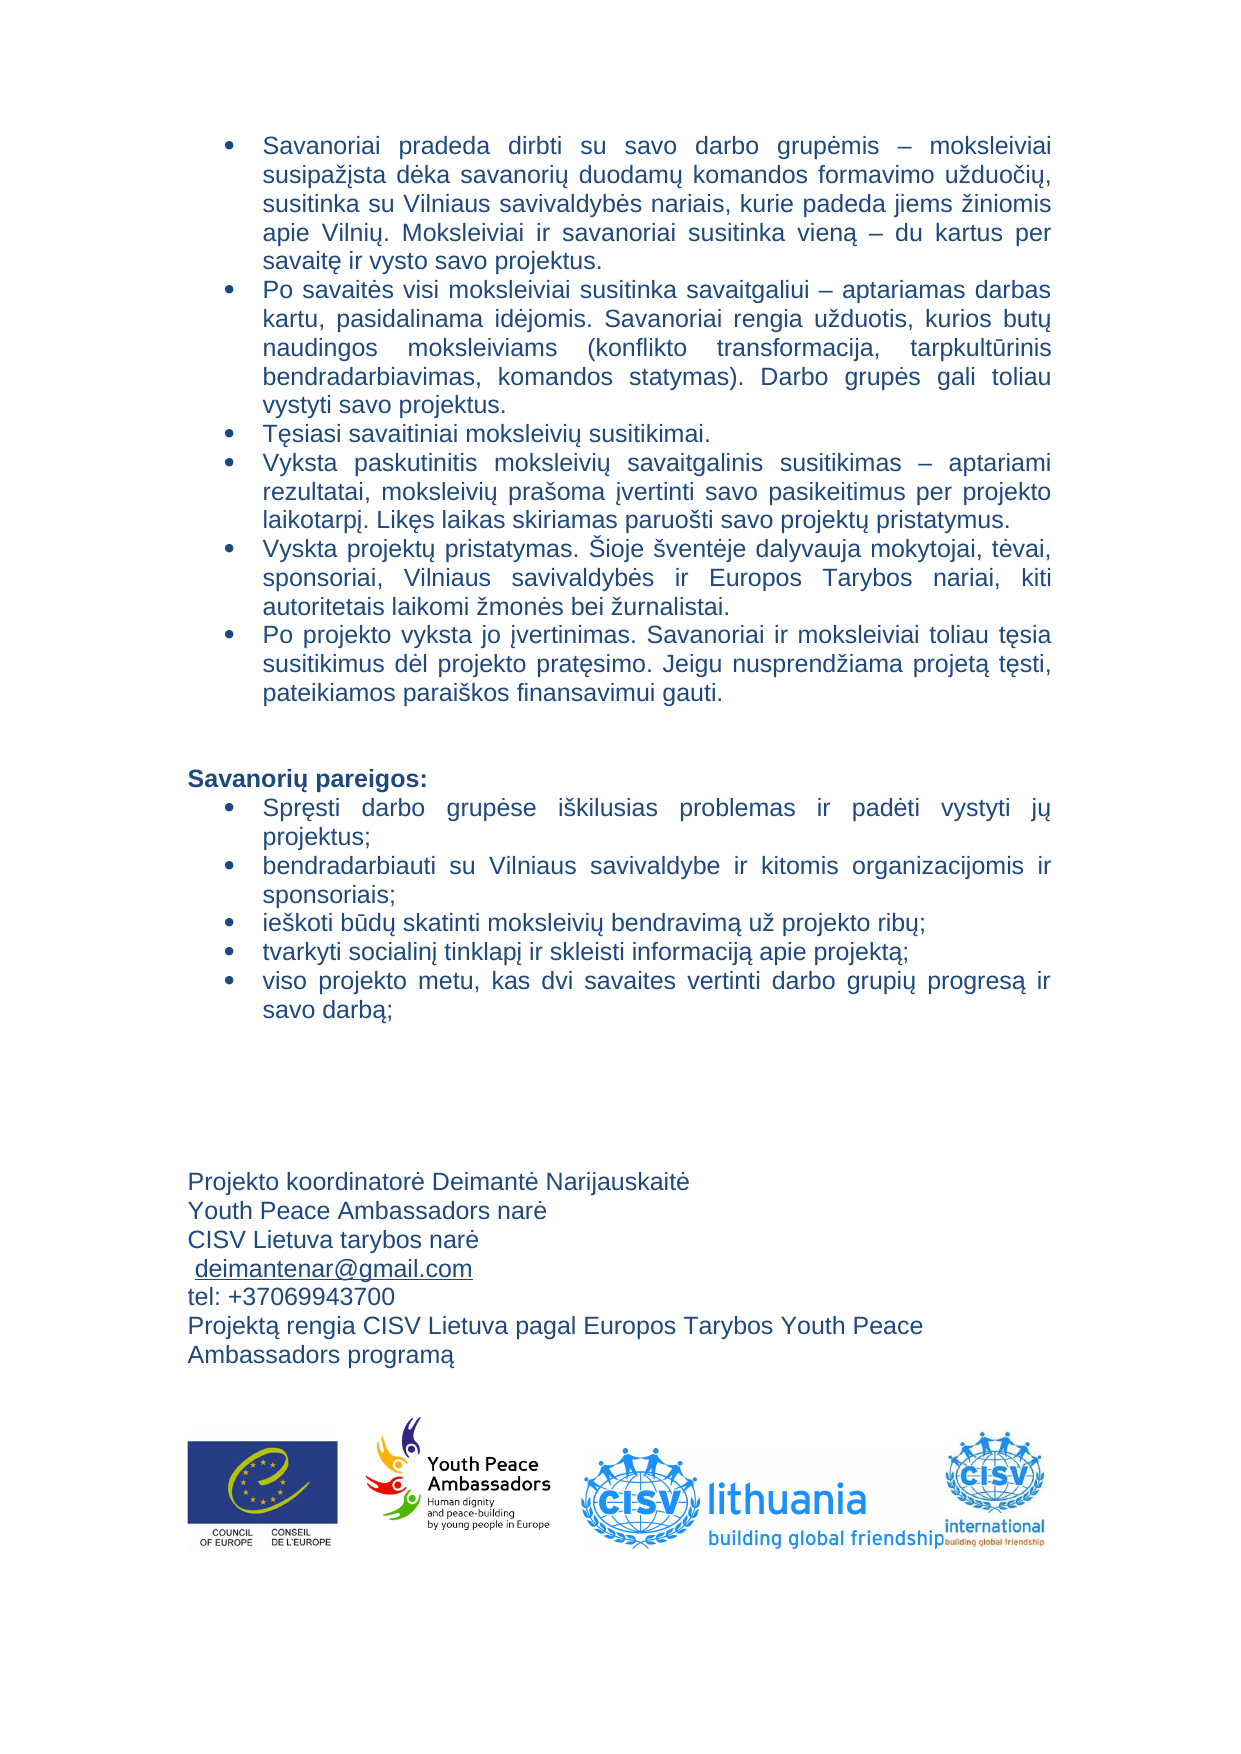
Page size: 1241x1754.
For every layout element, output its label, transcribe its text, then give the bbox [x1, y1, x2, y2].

list tvarkyti socialinį tinklapį ir skleisti informaciją apie projektą; [225, 937, 1053, 966]
text Projekto koordinatorė Deimantė Narijauskaitė [187, 1167, 1053, 1196]
text Youth Peace Ambassadors narė [187, 1196, 1053, 1225]
list viso projekto metu, kas dvi savaites vertinti darbo grupių progresą ir savo darbą; [225, 966, 1053, 1024]
list Po savaitės visi moksleiviai susitinka savaitgaliui – aptariamas darbas kartu, pasidalinama idėjomis. Savanoriai rengia užduotis, kurios butų naudingos moksleiviams (konflikto transformacija, tarpkultūrinis bendradarbiavimas, komandos statymas). Darbo grupės gali toliau vystyti savo projektus. [225, 275, 1053, 419]
list Po projekto vyksta jo įvertinimas. Savanoriai ir moksleiviai toliau tęsia susitikimus dėl projekto pratęsimo. Jeigu nusprendžiama projetą tęsti, pateikiamos paraiškos finansavimui gauti. [225, 621, 1053, 707]
text deimantenar@gmail.com [187, 1254, 1053, 1282]
text Projektą rengia CISV Lietuva pagal Europos Tarybos Youth Peace Ambassadors programą [187, 1311, 1053, 1369]
list Tęsiasi savaitiniai moksleivių susitikimai. [225, 419, 1053, 448]
list bendradarbiauti su Vilniaus savivaldybe ir kitomis organizacijomis ir sponsoriais; [225, 851, 1053, 908]
list Spręsti darbo grupėse iškilusias problemas ir padėti vystyti jų projektus; [225, 793, 1053, 851]
list ieškoti būdų skatinti moksleivių bendravimą už projekto ribų; [225, 908, 1053, 937]
text Savanorių pareigos: [187, 764, 1053, 793]
list Vyskta projektų pristatymas. Šioje šventėje dalyvauja mokytojai, tėvai, sponsoriai, Vilniaus savivaldybės ir Europos Tarybos nariai, kiti autoritetais laikomi žmonės bei žurnalistai. [225, 534, 1053, 621]
picture [187, 1397, 1046, 1549]
list Vyksta paskutinitis moksleivių savaitgalinis susitikimas – aptariami rezultatai, moksleivių prašoma įvertinti savo pasikeitimus per projekto laikotarpį. Likęs laikas skiriamas paruošti savo projektų pristatymus. [225, 448, 1053, 534]
text tel: +37069943700 [187, 1282, 1053, 1311]
list Savanoriai pradeda dirbti su savo darbo grupėmis – moksleiviai susipažįsta dėka savanorių duodamų komandos formavimo užduočių, susitinka su Vilniaus savivaldybės nariais, kurie padeda jiems žiniomis apie Vilnių. Moksleiviai ir savanoriai susitinka vieną – du kartus per savaitę ir vysto savo projektus. [225, 131, 1053, 275]
text CISV Lietuva tarybos narė [187, 1225, 1053, 1254]
